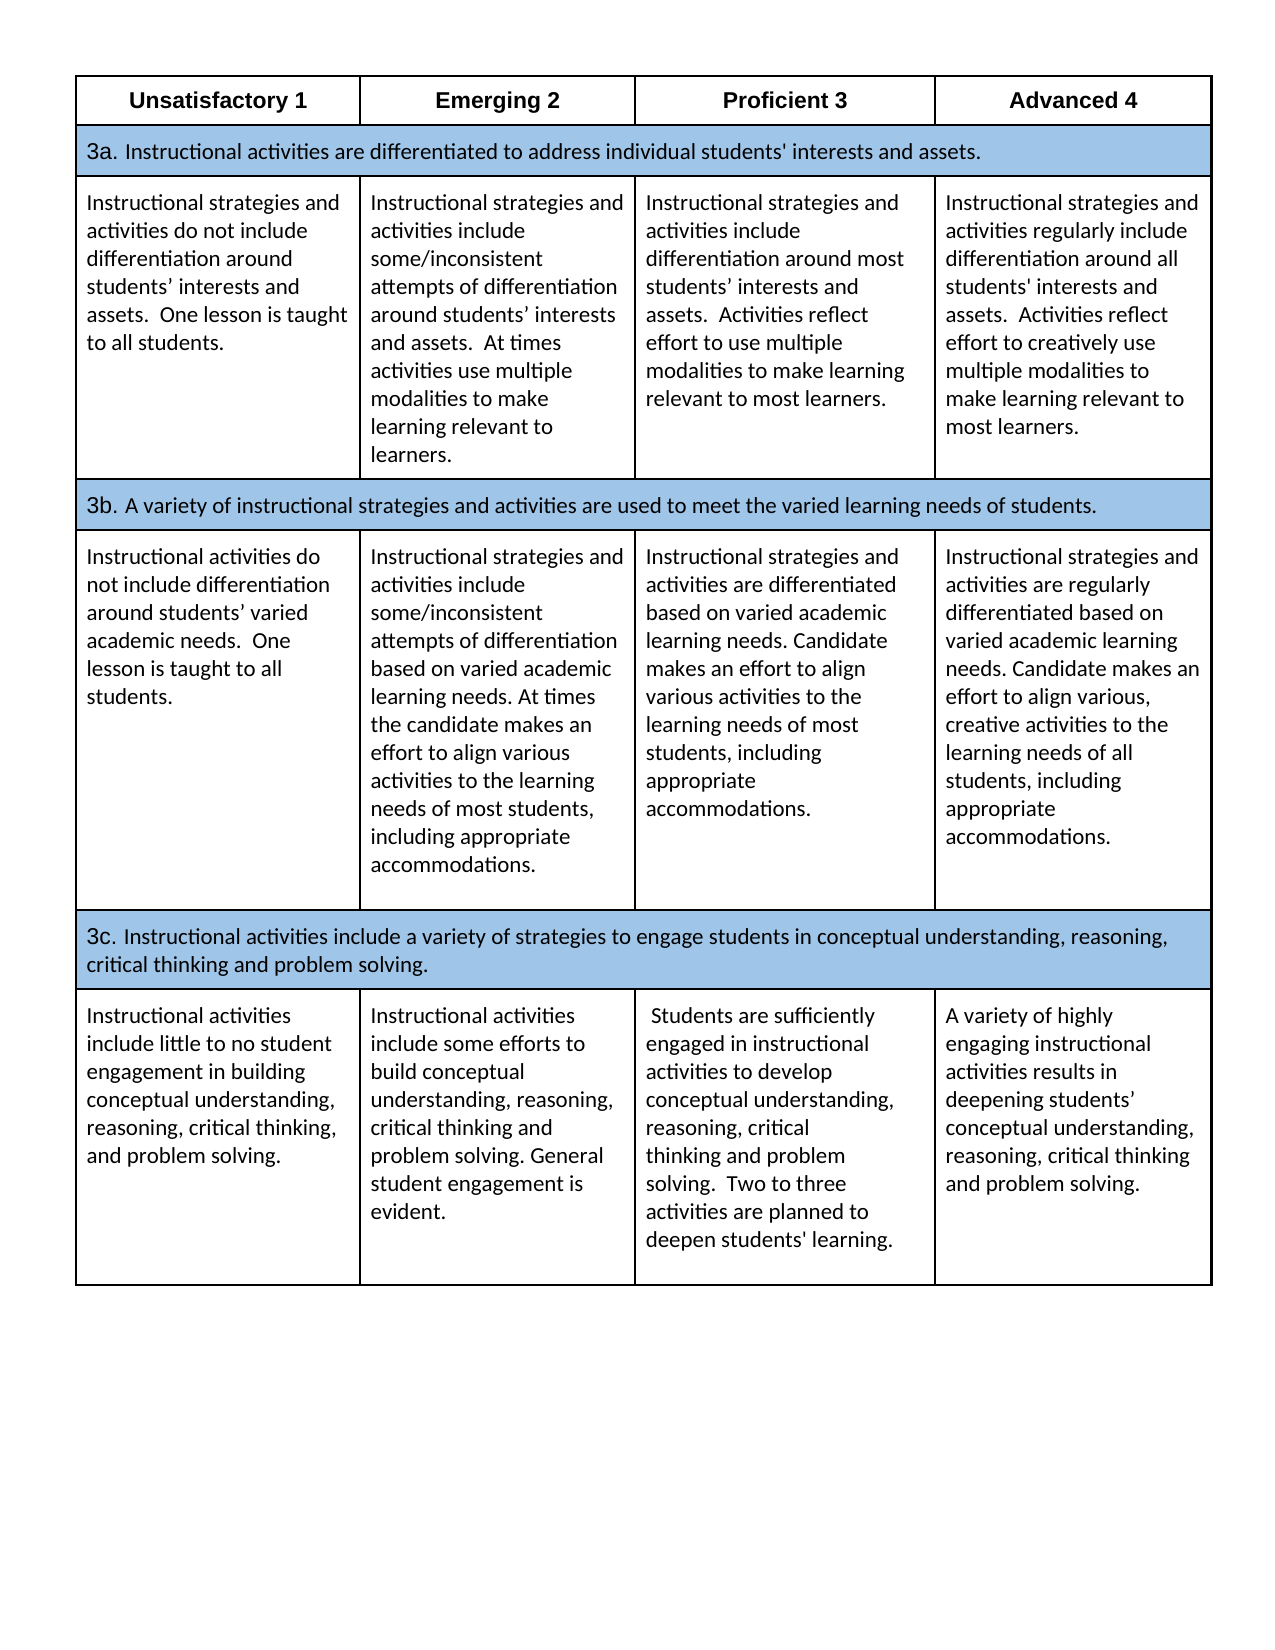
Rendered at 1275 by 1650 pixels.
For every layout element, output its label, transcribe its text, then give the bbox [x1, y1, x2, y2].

table_cell Instructional activities include little to no student engagement in building conceptual understanding, reasoning, critical thinking, and problem solving. [77, 990, 359, 1284]
table_cell Instructional strategies and activities regularly include differentiation around all students' interests and assets. Activities reflect effort to creatively use multiple modalities to make learning relevant to most learners. [936, 177, 1210, 478]
table_cell A variety of highly engaging instructional activities results in deepening students’ conceptual understanding, reasoning, critical thinking and problem solving. [936, 990, 1210, 1284]
table_cell Students are sufficiently engaged in instructional activities to develop conceptual understanding, reasoning, critical thinking and problem solving. Two to three activities are planned to deepen students' learning. [636, 990, 934, 1284]
table_cell Instructional activities do not include differentiation around students’ varied academic needs. One lesson is taught to all students. [77, 531, 359, 909]
table_cell Proficient 3 [636, 77, 934, 124]
table_cell Unsatisfactory 1 [77, 77, 359, 124]
table_cell Instructional strategies and activities include some/inconsistent attempts of differentiation around students’ interests and assets. At times activities use multiple modalities to make learning relevant to learners. [361, 177, 634, 478]
table_cell 3c. Instructional activities include a variety of strategies to engage students in conceptual understanding, reasoning, critical thinking and problem solving. [77, 911, 1210, 988]
table_cell 3b. A variety of instructional strategies and activities are used to meet the varied learning needs of students. [77, 480, 1210, 529]
table_cell Instructional strategies and activities are differentiated based on varied academic learning needs. Candidate makes an effort to align various activities to the learning needs of most students, including appropriate accommodations. [636, 531, 934, 909]
table_cell Instructional strategies and activities do not include differentiation around students’ interests and assets. One lesson is taught to all students. [77, 177, 359, 478]
table_cell Instructional strategies and activities include differentiation around most students’ interests and assets. Activities reflect effort to use multiple modalities to make learning relevant to most learners. [636, 177, 934, 478]
table_cell Instructional activities include some efforts to build conceptual understanding, reasoning, critical thinking and problem solving. General student engagement is evident. [361, 990, 634, 1284]
table_cell 3a. Instructional activities are differentiated to address individual students' interests and assets. [77, 126, 1210, 175]
table_cell Advanced 4 [936, 77, 1210, 124]
table_cell Instructional strategies and activities are regularly differentiated based on varied academic learning needs. Candidate makes an effort to align various, creative activities to the learning needs of all students, including appropriate accommodations. [936, 531, 1210, 909]
table_cell Emerging 2 [361, 77, 634, 124]
table_cell Instructional strategies and activities include some/inconsistent attempts of differentiation based on varied academic learning needs. At times the candidate makes an effort to align various activities to the learning needs of most students, including appropriate accommodations. [361, 531, 634, 909]
